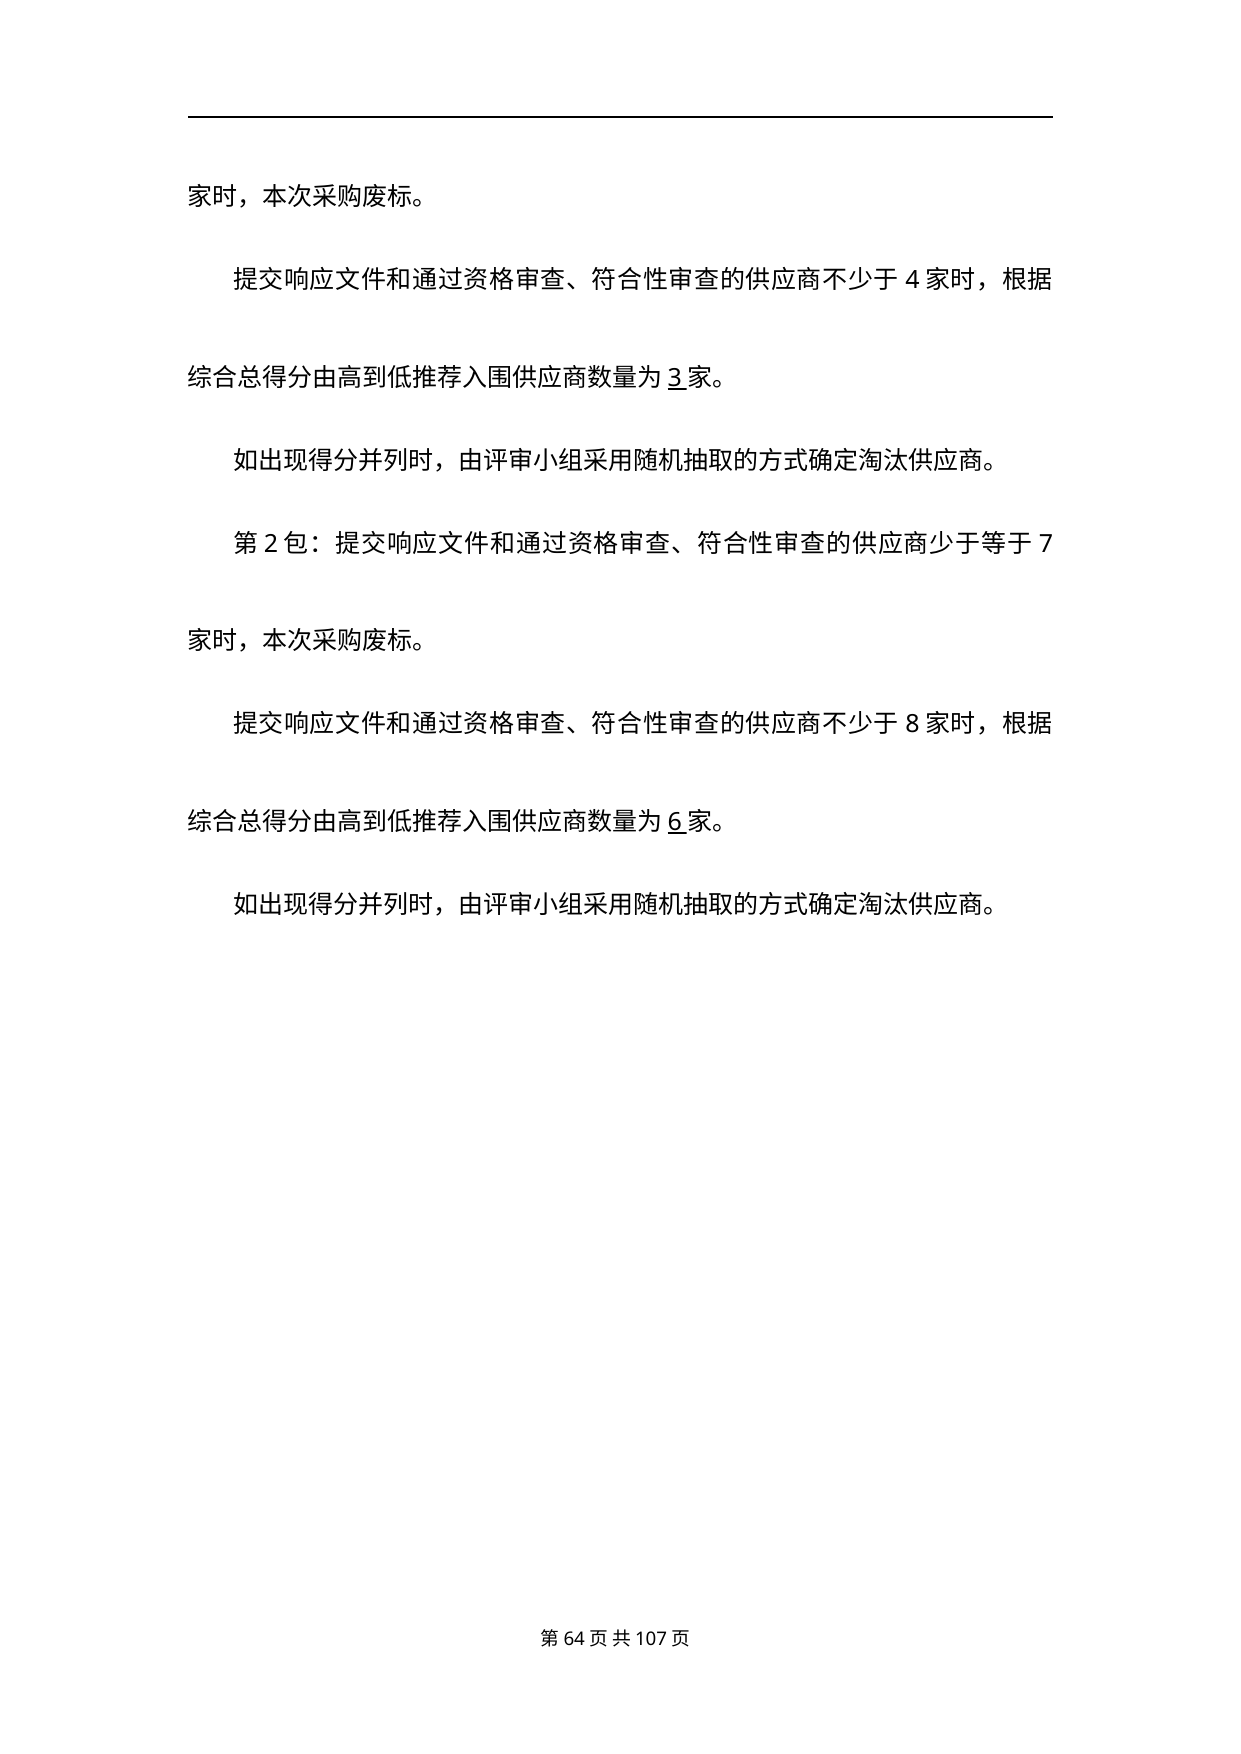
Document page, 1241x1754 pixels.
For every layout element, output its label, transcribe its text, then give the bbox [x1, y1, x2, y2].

text 如出现得分并列时，由评审小组采用随机抽取的方式确定淘汰供应商。 [187, 870, 1053, 935]
text 如出现得分并列时，由评审小组采用随机抽取的方式确定淘汰供应商。 [187, 426, 1053, 491]
text 第2包：提交响应文件和通过资格审查、符合性审查的供应商少于等于7家时，本次采购废标。 [187, 509, 1053, 671]
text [187, 162, 1053, 227]
text 提交响应文件和通过资格审查、符合性审查的供应商不少于4家时，根据综合总得分由高到低推荐入围供应商数量为3家。 [187, 245, 1053, 408]
text 提交响应文件和通过资格审查、符合性审查的供应商不少于8家时，根据综合总得分由高到低推荐入围供应商数量为6家。 [187, 689, 1053, 852]
